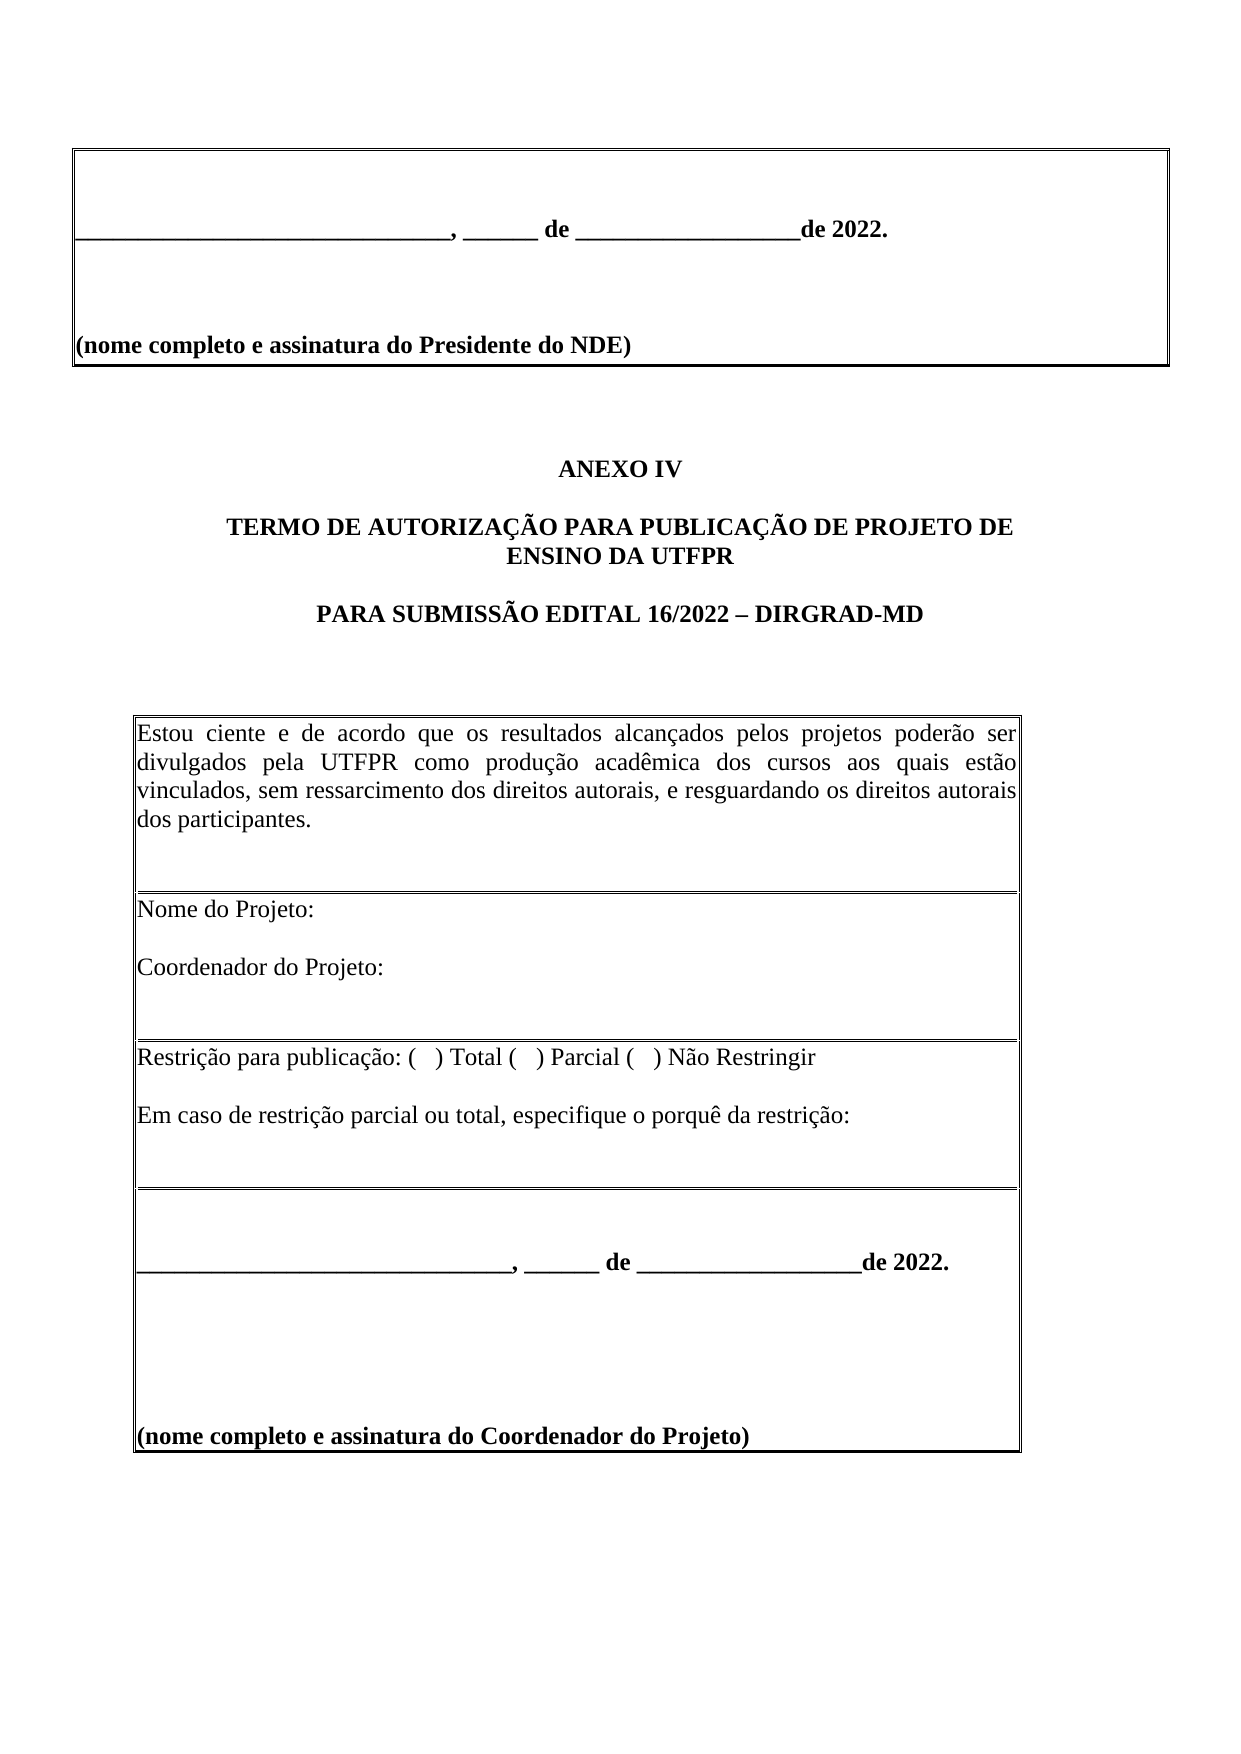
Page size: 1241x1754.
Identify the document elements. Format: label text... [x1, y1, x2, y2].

table_cell ______________________________, ______ de __________________de 2022. (nome completo e assinatura do Coordenador do Projeto) [136, 1186, 1019, 1450]
table_cell Nome do Projeto: Coordenador do Projeto: [134, 891, 1020, 1038]
table_cell Restrição para publicação: ( ) Total ( ) Parcial ( ) Não Restringir Em caso de restrição parcial ou total, especifique o porquê da restrição: [136, 1039, 1019, 1186]
table_header Estou ciente e de acordo que os resultados alcançados pelos projetos poderão ser divulgados pela UTFPR como produção acadêmica dos cursos aos quais estão vinculados, sem ressarcimento dos direitos autorais, e resguardando os direitos autorais dos participantes. [136, 718, 1019, 891]
table_cell ______________________________, ______ de __________________de 2022. (nome completo e assinatura do Presidente do NDE) [75, 151, 1167, 364]
text PARA SUBMISSÃO EDITAL 16/2022 – DIRGRAD-MD [177, 599, 1063, 627]
text ANEXO IV [177, 454, 1063, 483]
text TERMO DE AUTORIZAÇÃO PARA PUBLICAÇÃO DE PROJETO DE ENSINO DA UTFPR [177, 512, 1063, 569]
